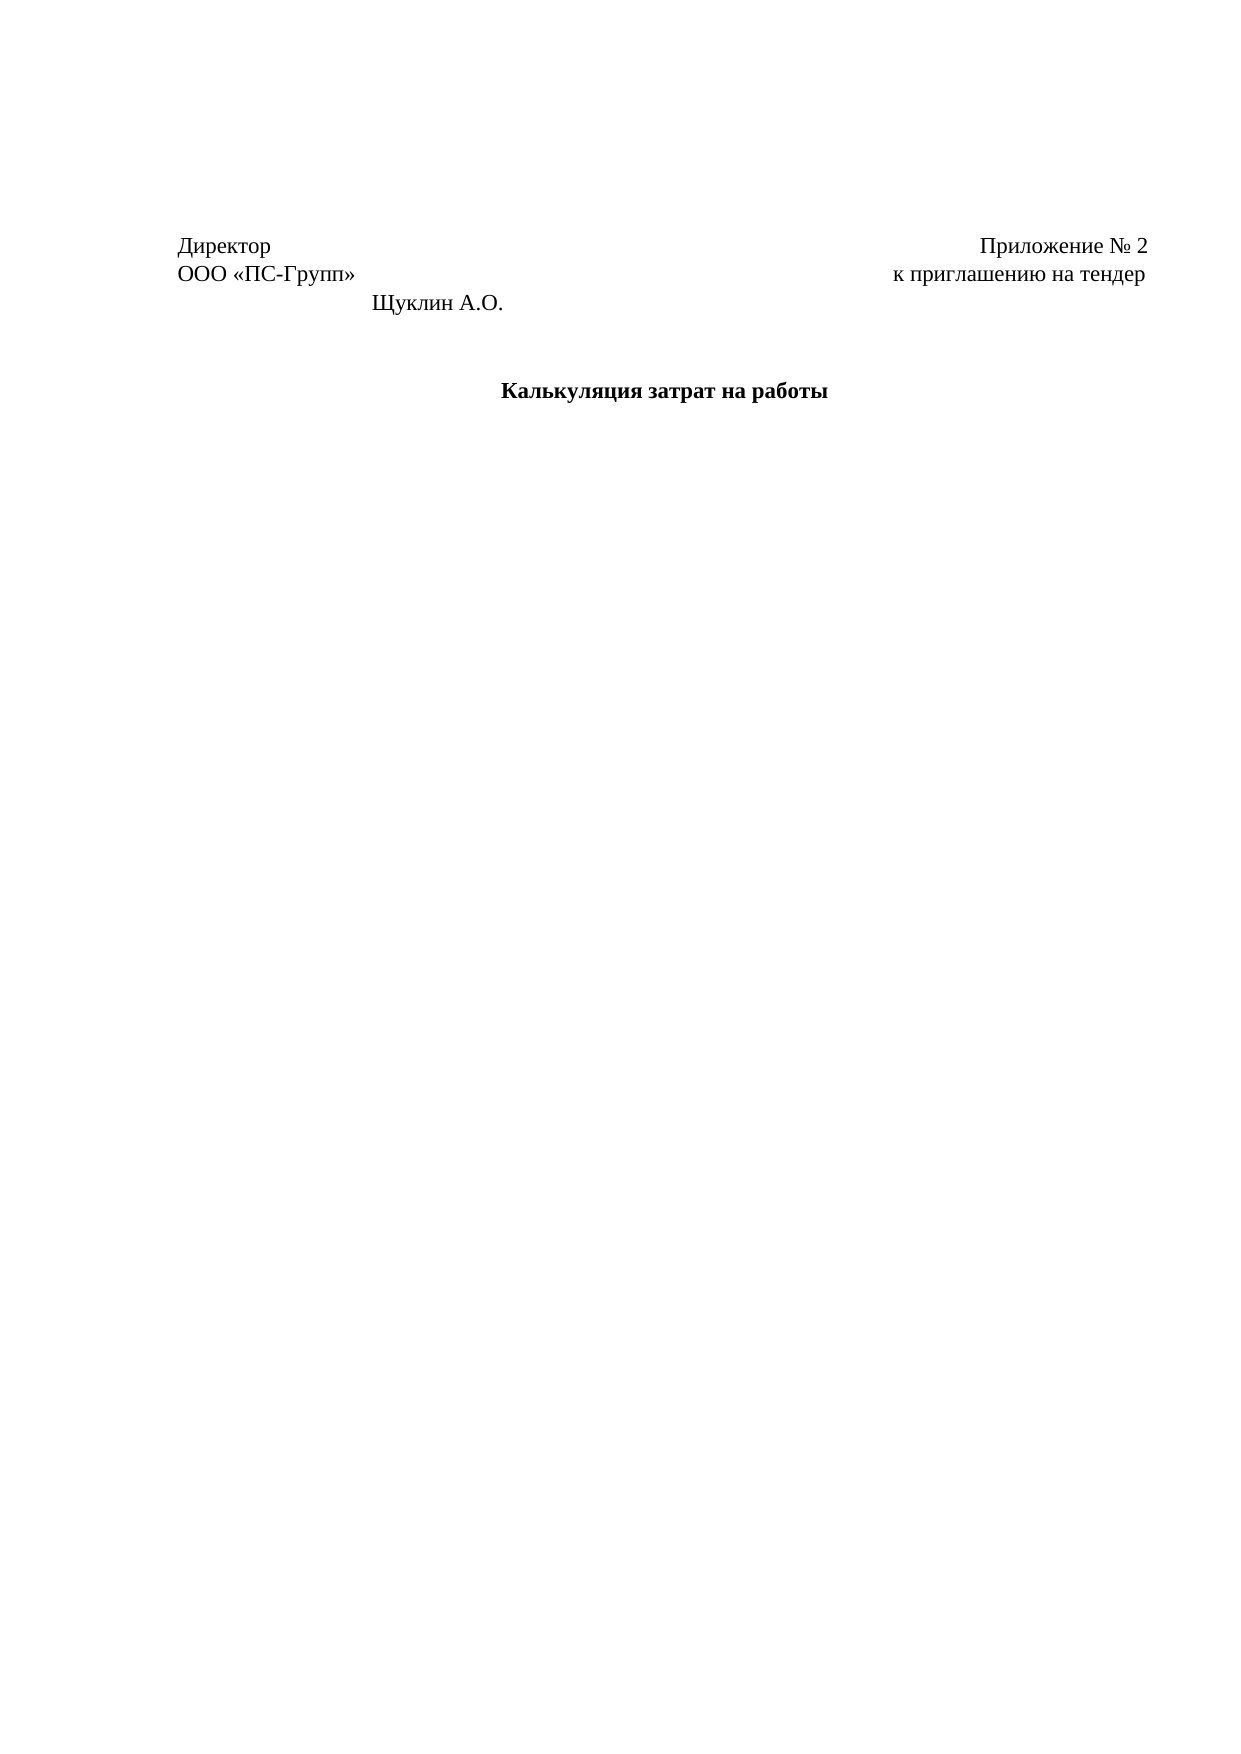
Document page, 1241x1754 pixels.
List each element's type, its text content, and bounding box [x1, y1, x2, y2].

text Щуклин А.О. [177, 289, 1152, 315]
text Калькуляция затрат на работы [177, 377, 1152, 404]
text Директор Приложение № 2 [177, 232, 1152, 258]
text ООО «ПС-Групп» к приглашению на тендер [177, 260, 1152, 287]
